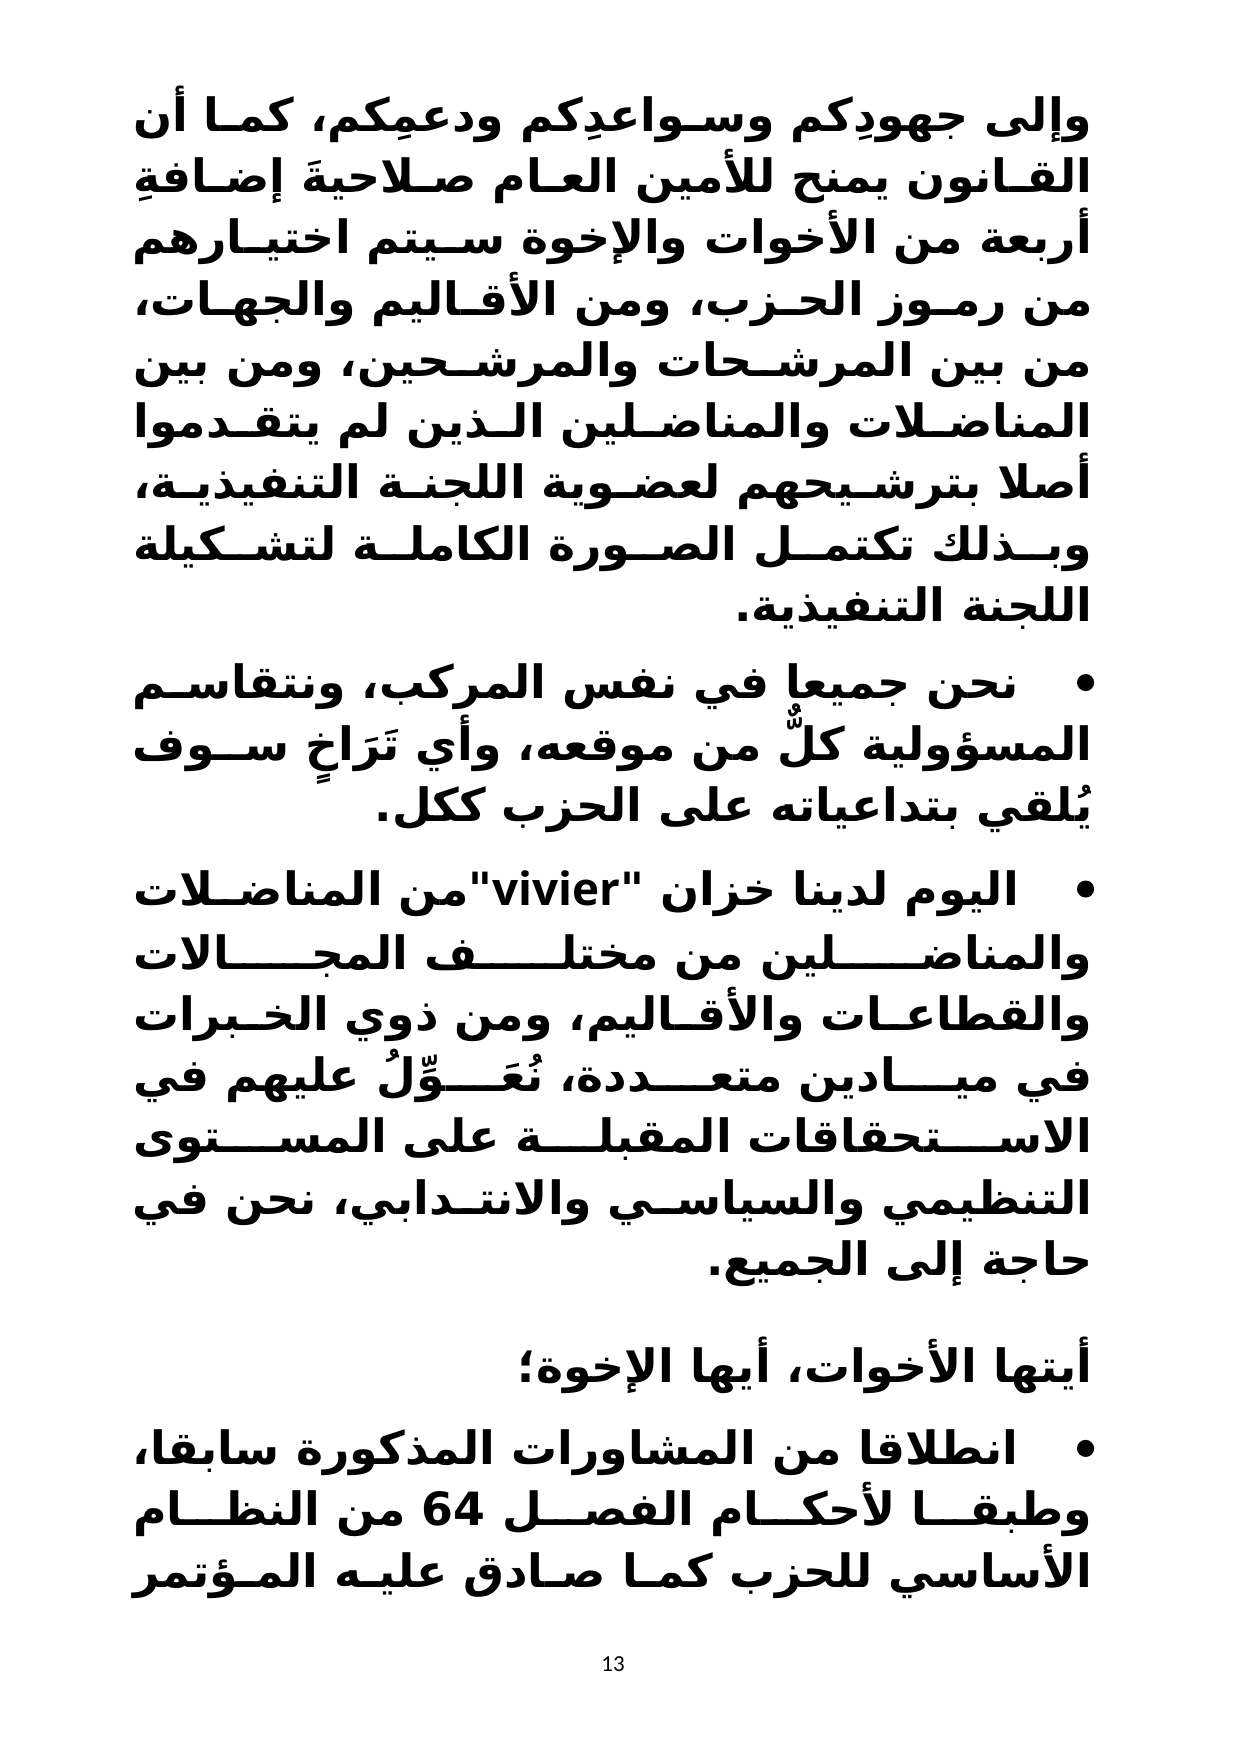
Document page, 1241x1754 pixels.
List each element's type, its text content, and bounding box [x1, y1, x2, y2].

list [133, 89, 1092, 632]
list اليوم لدينا خزان "vivier"من المناضلات والمناضلين من مختلف المجالات والقطاعات والأقاليم، ومن ذوي الخبرات في ميادين متعددة، نُعَوِّلُ عليهم في الاستحقاقات المقبلة على المستوى التنظيمي والسياسي والانتدابي، نحن في حاجة إلى الجميع. [133, 856, 1092, 1286]
text أيتها الأخوات، أيها الإخوة؛ [133, 1339, 1093, 1393]
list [133, 1422, 1092, 1598]
list نحن جميعا في نفس المركب، ونتقاسم المسؤولية كلٌّ من موقعه، وأي تَرَاخٍ سوف يُلقي بتداعياته على الحزب ككل. [133, 656, 1092, 832]
